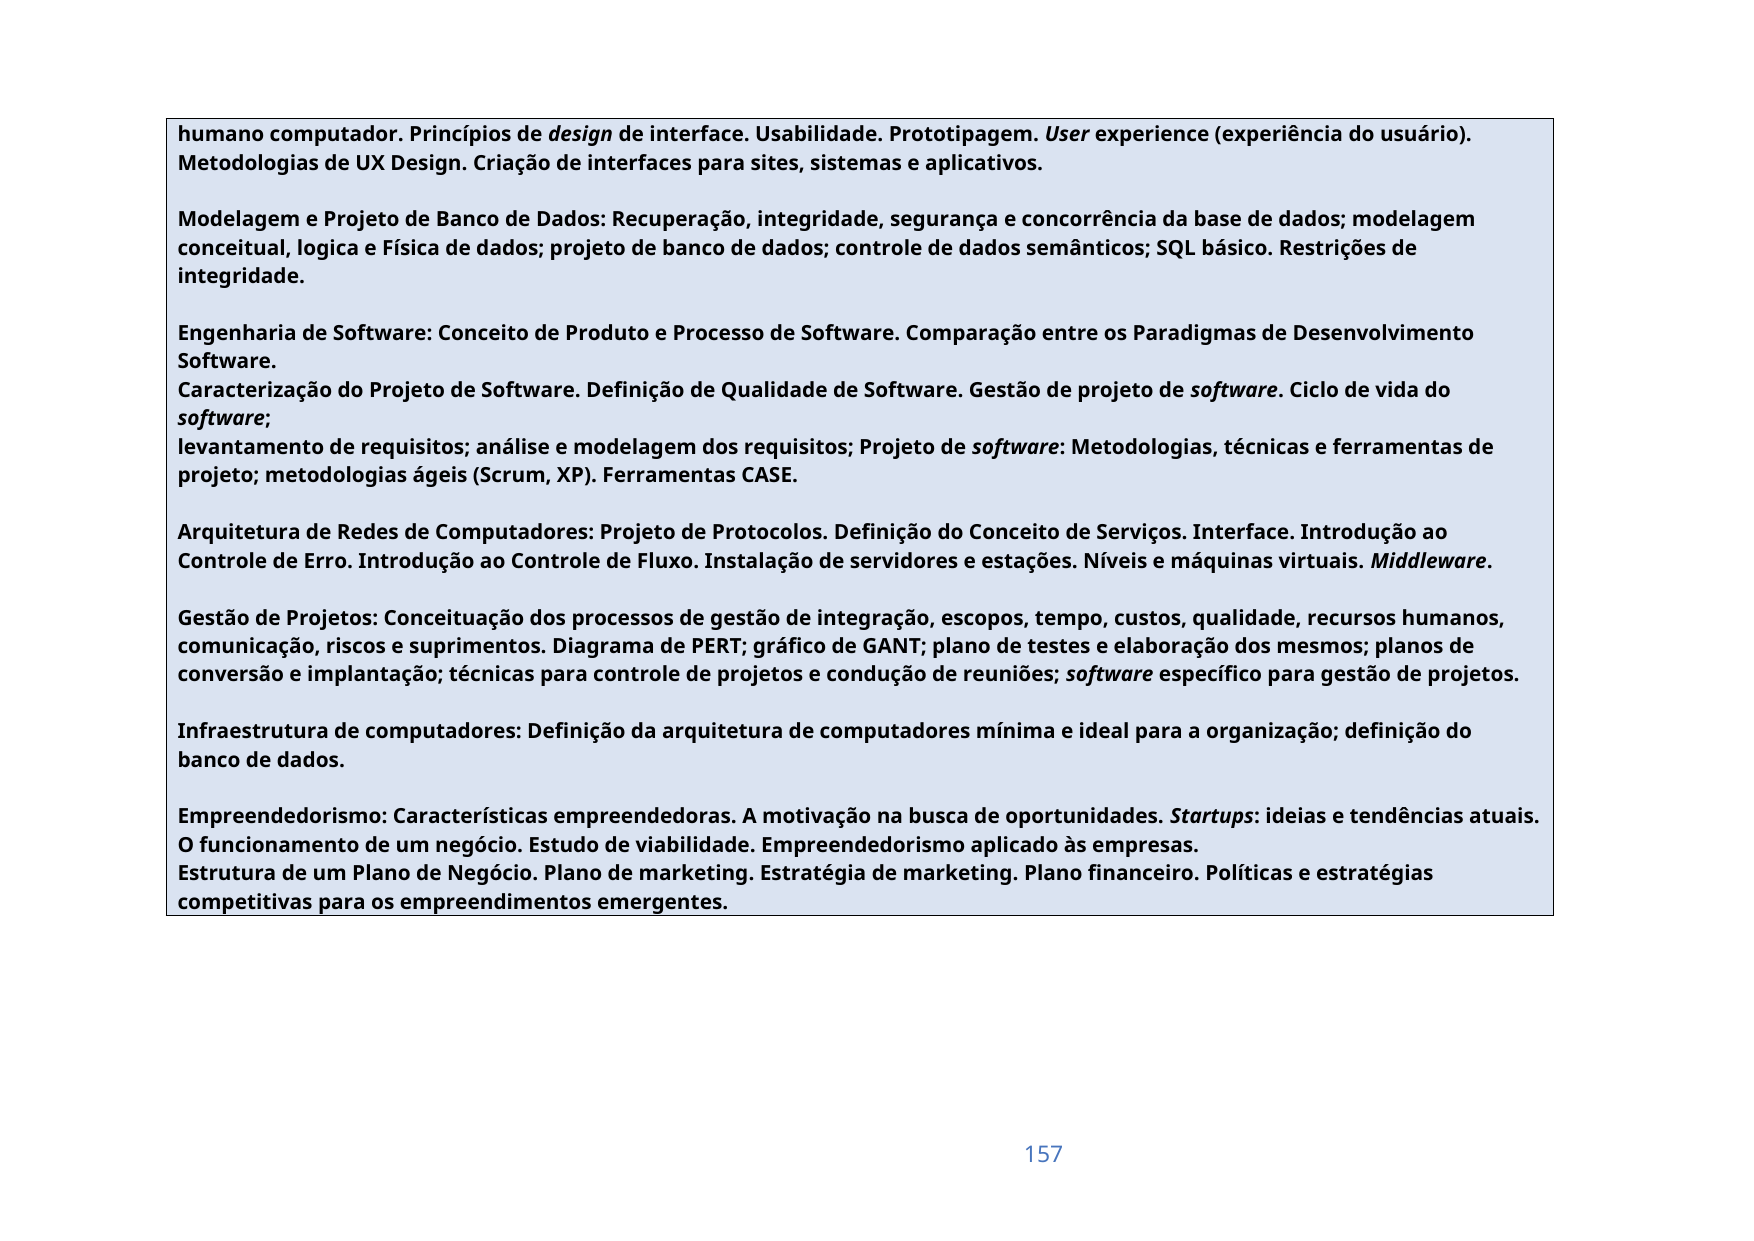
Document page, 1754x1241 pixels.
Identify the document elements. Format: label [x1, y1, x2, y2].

table_cell [167, 119, 1553, 915]
